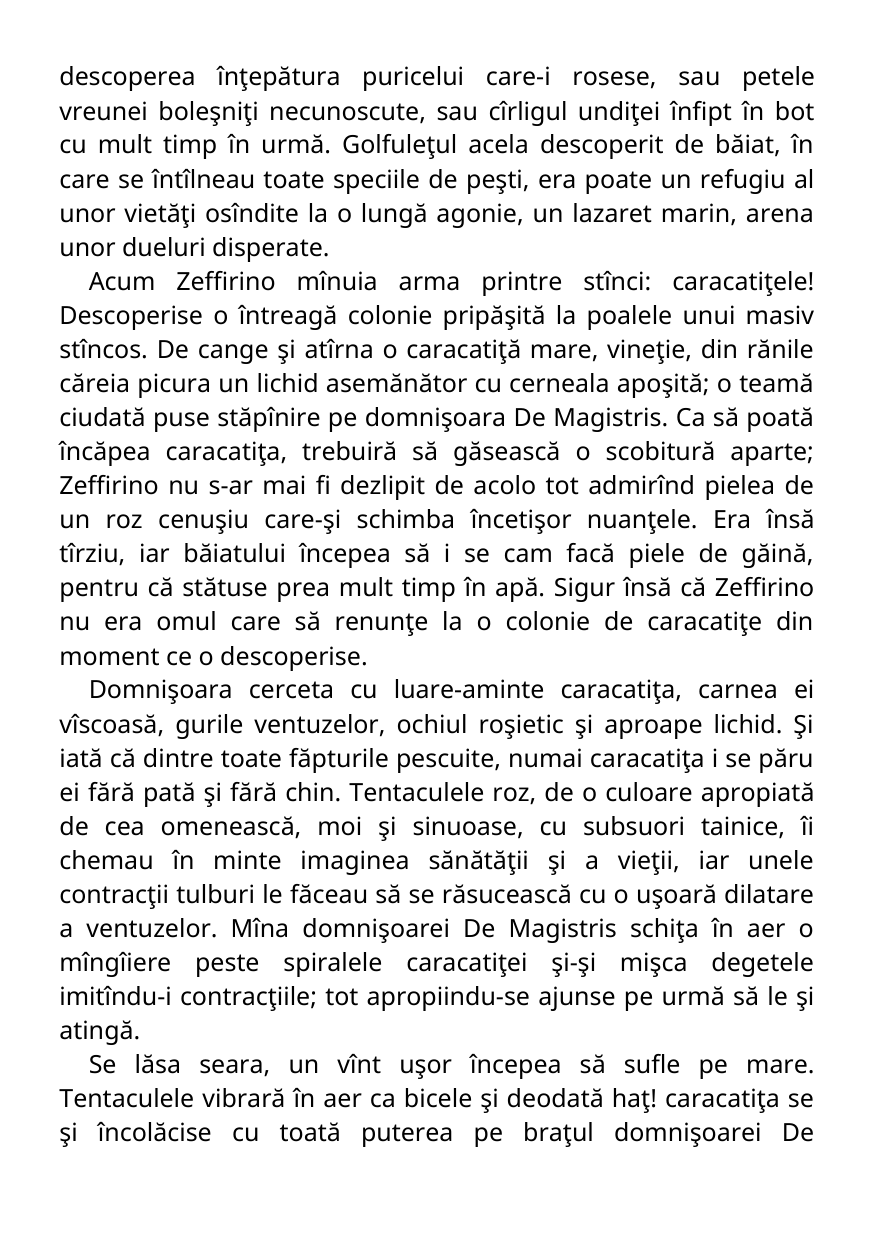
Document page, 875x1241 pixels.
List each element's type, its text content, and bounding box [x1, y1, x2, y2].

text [59, 59, 815, 263]
text Acum Zeffirino mînuia arma printre stînci: caracatiţele! Descoperise o întreagă colonie pripăşită la poalele unui masiv stîncos. De cange şi atîrna o caracatiţă mare, vineţie, din rănile căreia picura un lichid asemănător cu cerneala apoşită; o teamă ciudată puse stăpînire pe domnişoara De Magistris. Ca să poată încăpea caracatiţa, trebuiră să găsească o scobitură aparte; Zeffirino nu s-ar mai fi dezlipit de acolo tot admirînd pielea de un roz cenuşiu care-şi schimba încetişor nuanţele. Era însă tîrziu, iar băiatului începea să i se cam facă piele de găină, pentru că stătuse prea mult timp în apă. Sigur însă că Zeffirino nu era omul care să renunţe la o colonie de caracatiţe din moment ce o descoperise. [59, 263, 815, 672]
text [59, 1047, 815, 1149]
text Domnişoara cerceta cu luare-aminte caracatiţa, carnea ei vîscoasă, gurile ventuzelor, ochiul roşietic şi aproape lichid. Şi iată că dintre toate făpturile pescuite, numai caracatiţa i se păru ei fără pată şi fără chin. Tentaculele roz, de o culoare apropiată de cea omenească, moi şi sinuoase, cu subsuori tainice, îi chemau în minte imaginea sănătăţii şi a vieţii, iar unele contracţii tulburi le făceau să se răsucească cu o uşoară dilatare a ventuzelor. Mîna domnişoarei De Magistris schiţa în aer o mîngîiere peste spiralele caracatiţei şi-şi mişca degetele imitîndu-i contracţiile; tot apropiindu-se ajunse pe urmă să le şi atingă. [59, 672, 815, 1047]
